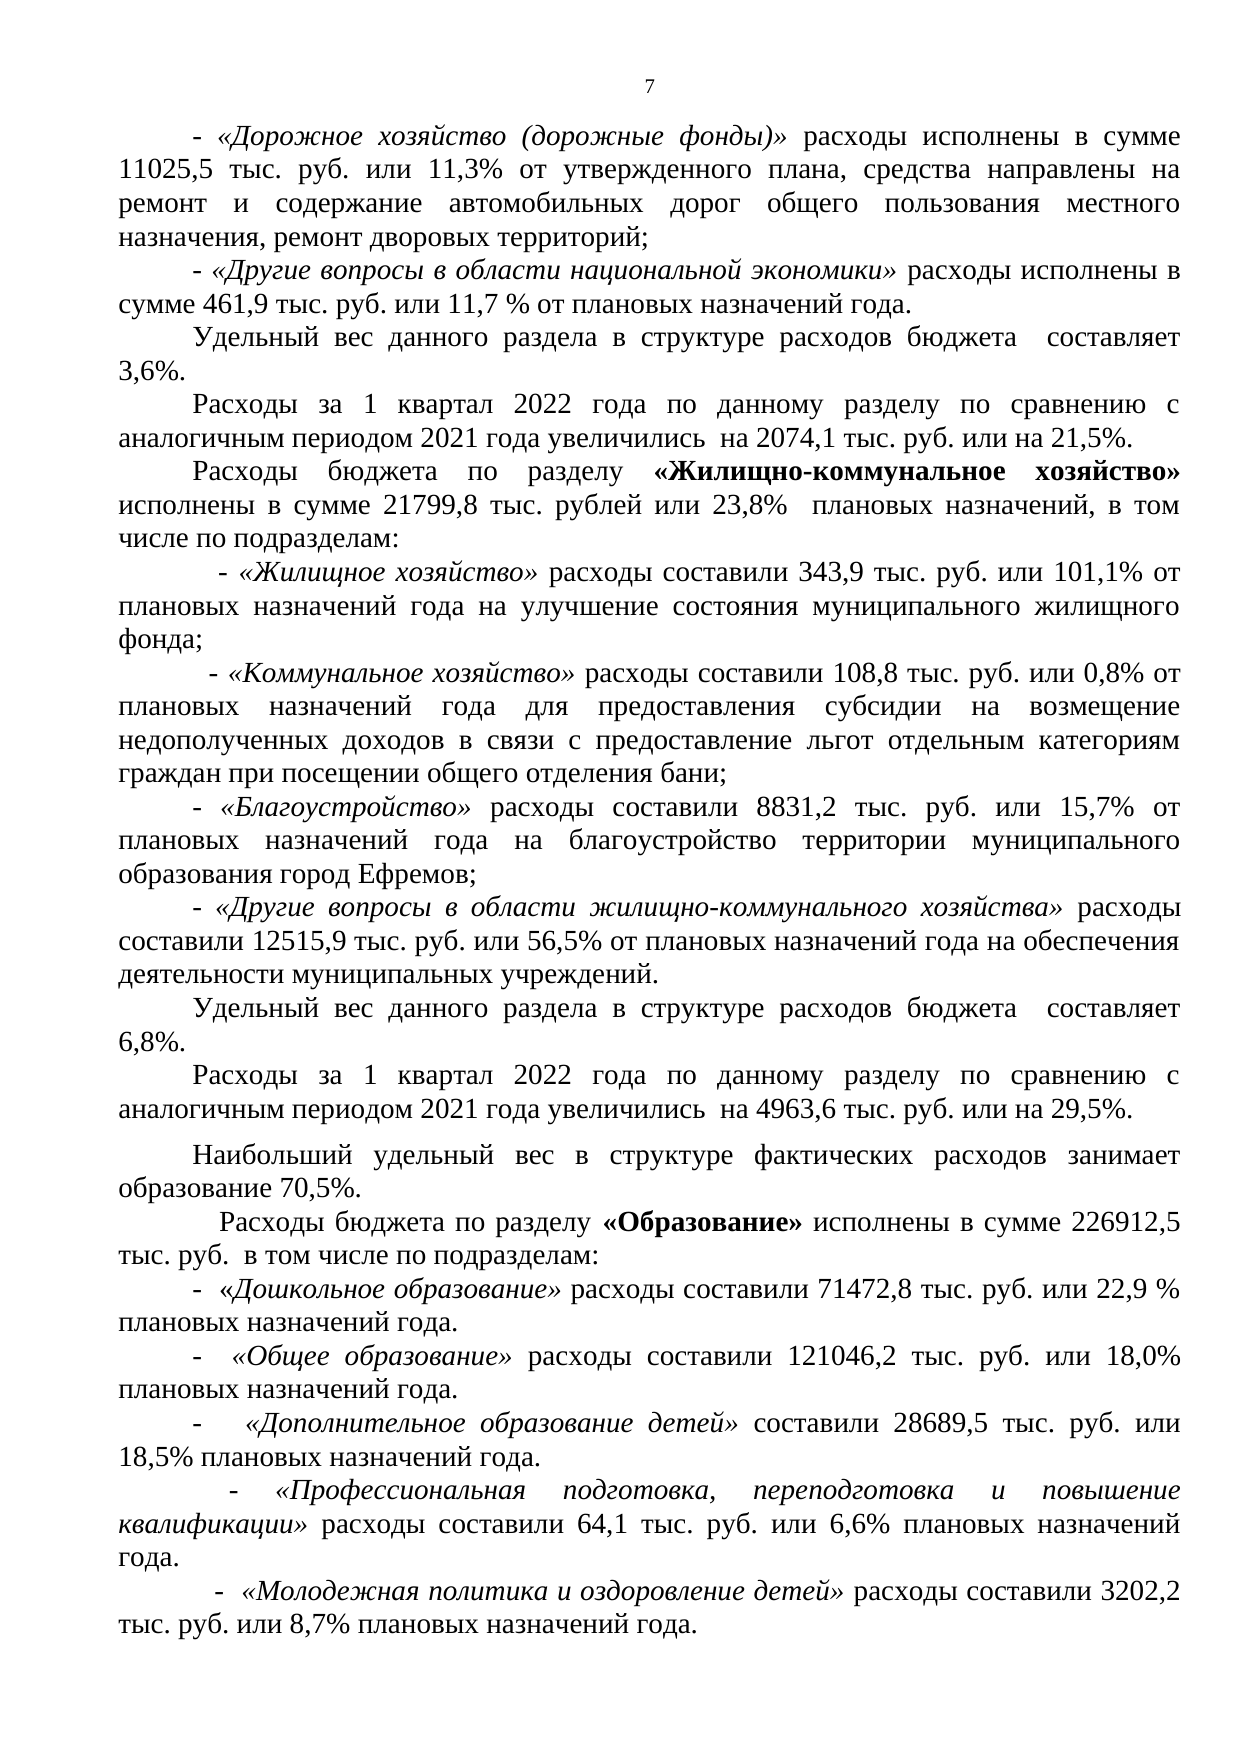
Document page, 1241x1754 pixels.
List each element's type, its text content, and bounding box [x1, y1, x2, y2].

text - «Коммунальное хозяйство» расходы составили 108,8 тыс. руб. или 0,8% от плановых назначений года для предоставления субсидии на возмещение недополученных доходов в связи с предоставление льгот отдельным категориям граждан при посещении общего отделения бани; [118, 655, 1181, 789]
text - «Другие вопросы в области национальной экономики» расходы исполнены в сумме 461,9 тыс. руб. или 11,7 % от плановых назначений года. [118, 252, 1181, 319]
text - «Молодежная политика и оздоровление детей» расходы составили 3202,2 тыс. руб. или 8,7% плановых назначений года. [118, 1573, 1181, 1640]
text Расходы бюджета по разделу «Образование» исполнены в сумме 226912,5 тыс. руб. в том числе по подразделам: [118, 1204, 1181, 1271]
text Расходы бюджета по разделу «Жилищно-коммунальное хозяйство» исполнены в сумме 21799,8 тыс. рублей или 23,8% плановых назначений, в том числе по подразделам: [118, 453, 1181, 554]
text - «Другие вопросы в области жилищно-коммунального хозяйства» расходы составили 12515,9 тыс. руб. или 56,5% от плановых назначений года на обеспечения деятельности муниципальных учреждений. [118, 889, 1181, 990]
text - «Профессиональная подготовка, переподготовка и повышение квалификации» расходы составили 64,1 тыс. руб. или 6,6% плановых назначений года. [118, 1472, 1181, 1573]
text Расходы за 1 квартал 2022 года по данному разделу по сравнению с аналогичным периодом 2021 года увеличились на 4963,6 тыс. руб. или на 29,5%. [118, 1057, 1181, 1124]
text Удельный вес данного раздела в структуре расходов бюджета составляет 6,8%. [118, 990, 1181, 1057]
text - «Дорожное хозяйство (дорожные фонды)» расходы исполнены в сумме 11025,5 тыс. руб. или 11,3% от утвержденного плана, средства направлены на ремонт и содержание автомобильных дорог общего пользования местного назначения, ремонт дворовых территорий; [118, 118, 1181, 252]
text - «Жилищное хозяйство» расходы составили 343,9 тыс. руб. или 101,1% от плановых назначений года на улучшение состояния муниципального жилищного фонда; [118, 554, 1181, 655]
text Удельный вес данного раздела в структуре расходов бюджета составляет 3,6%. [118, 319, 1181, 386]
text - «Благоустройство» расходы составили 8831,2 тыс. руб. или 15,7% от плановых назначений года на благоустройство территории муниципального образования город Ефремов; [118, 789, 1181, 889]
text Наибольший удельный вес в структуре фактических расходов занимает образование 70,5%. [118, 1137, 1181, 1204]
text - «Дополнительное образование детей» составили 28689,5 тыс. руб. или 18,5% плановых назначений года. [118, 1405, 1181, 1472]
text - «Дошкольное образование» расходы составили 71472,8 тыс. руб. или 22,9 % плановых назначений года. [118, 1271, 1181, 1338]
text Расходы за 1 квартал 2022 года по данному разделу по сравнению с аналогичным периодом 2021 года увеличились на 2074,1 тыс. руб. или на 21,5%. [118, 386, 1181, 453]
text - «Общее образование» расходы составили 121046,2 тыс. руб. или 18,0% плановых назначений года. [118, 1338, 1181, 1405]
